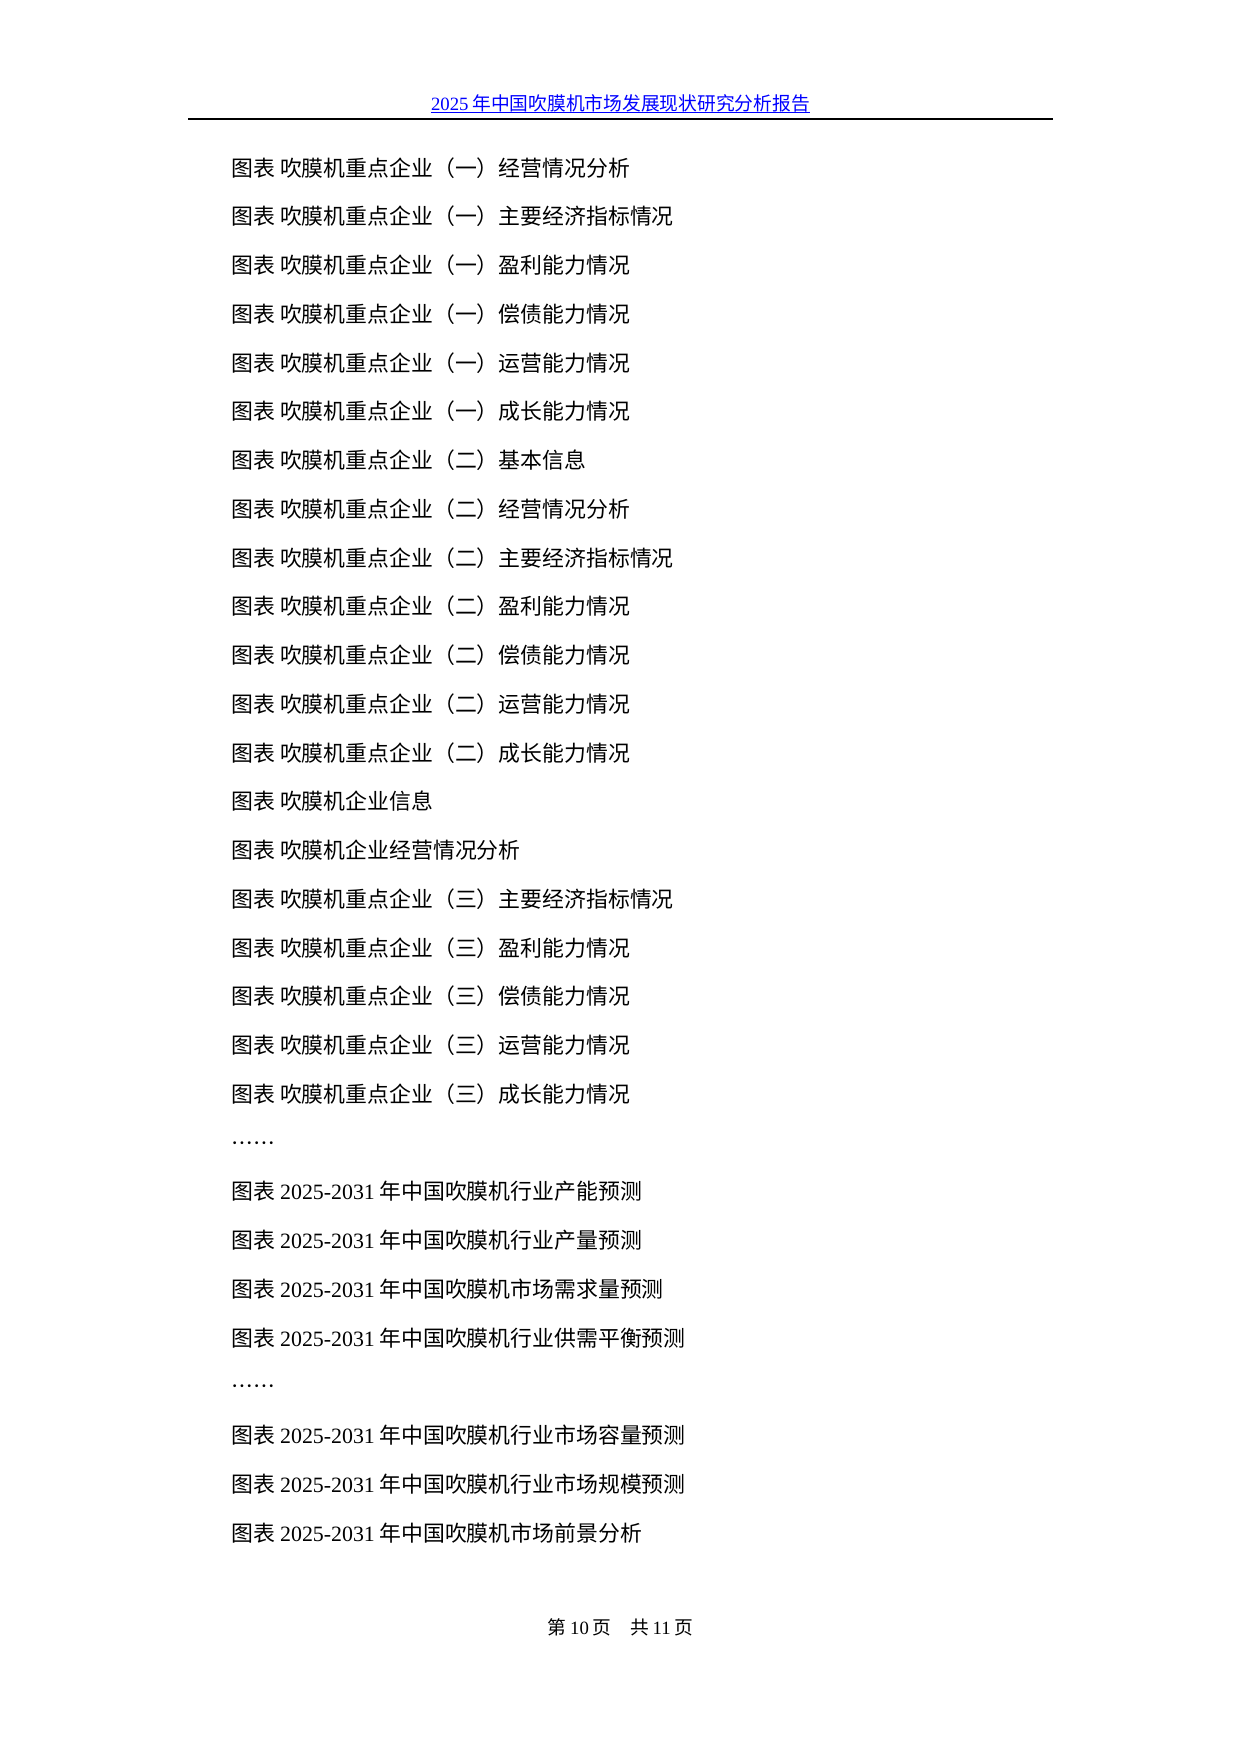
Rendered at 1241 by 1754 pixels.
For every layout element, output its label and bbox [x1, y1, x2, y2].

text [187, 150, 1053, 1548]
